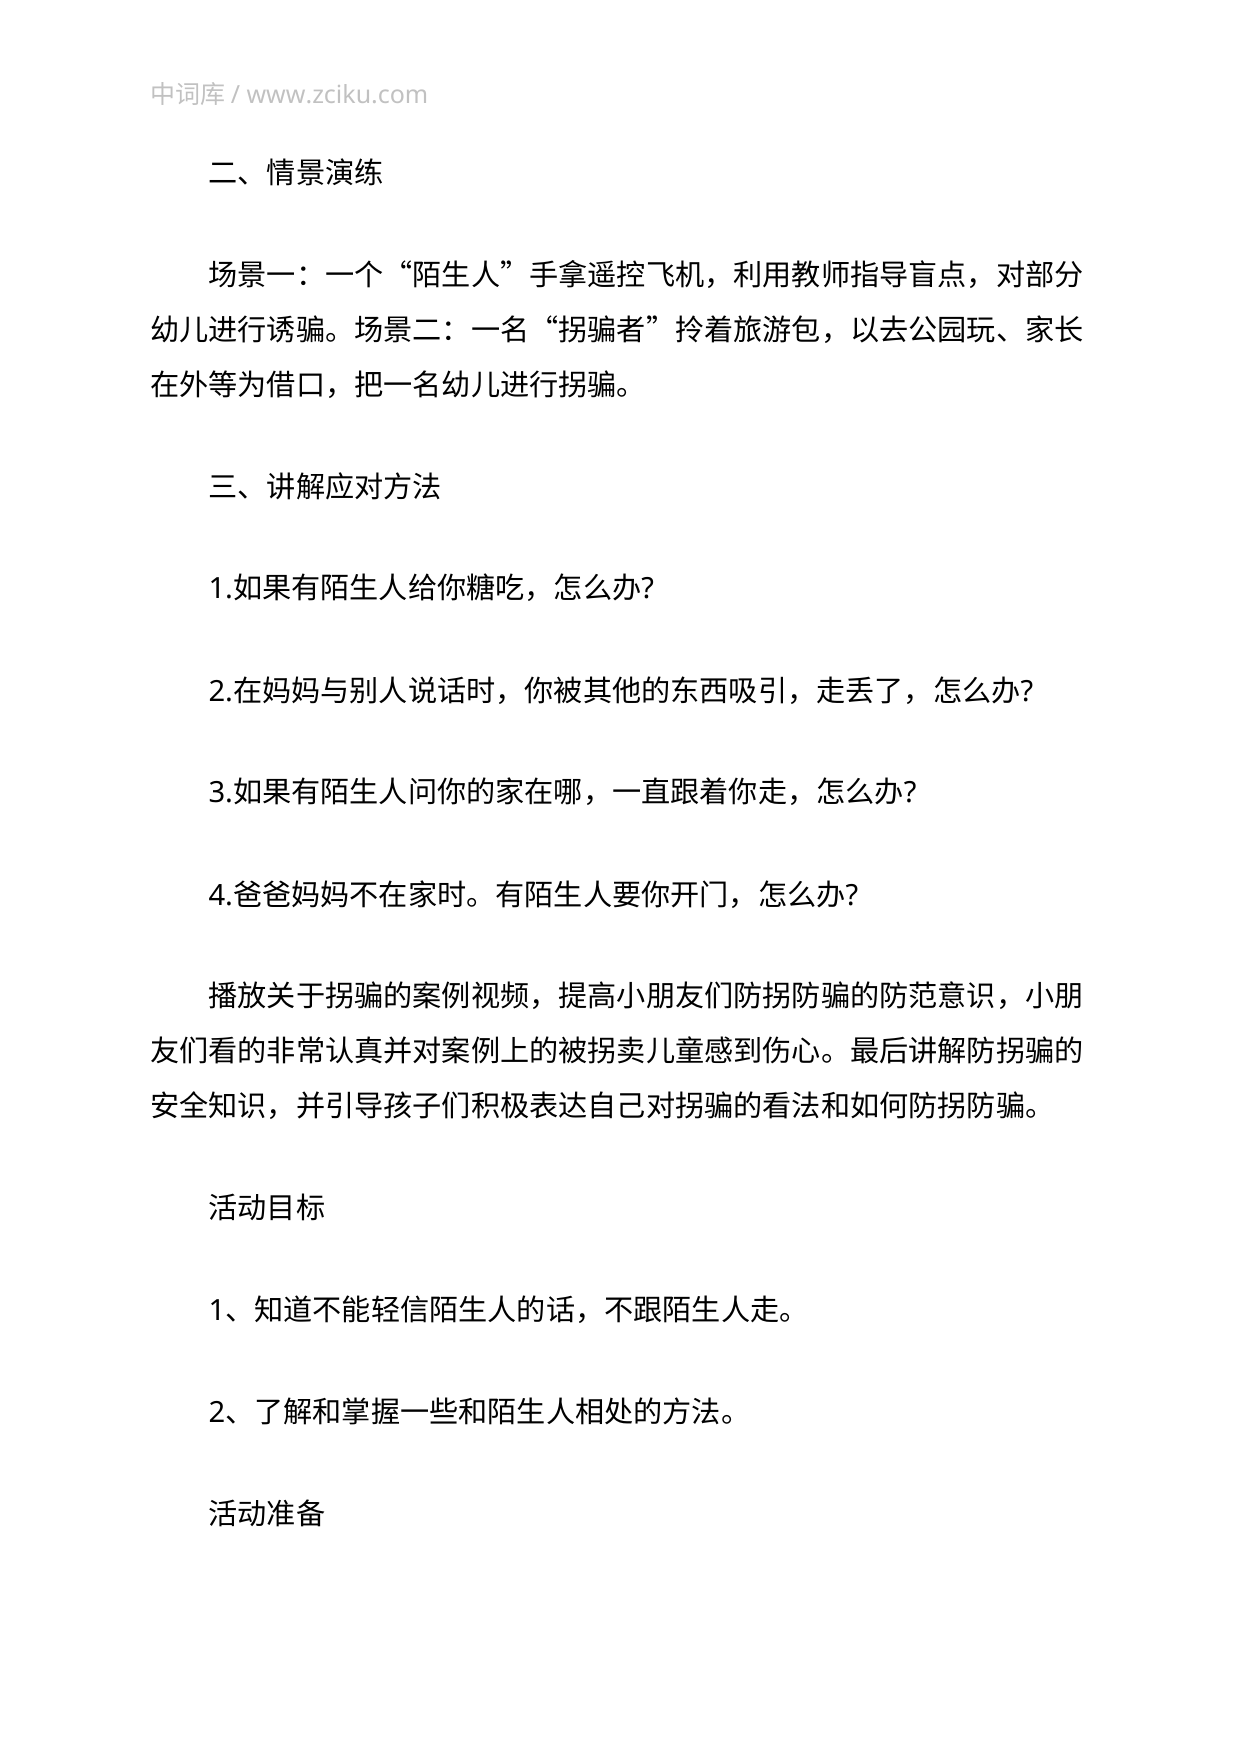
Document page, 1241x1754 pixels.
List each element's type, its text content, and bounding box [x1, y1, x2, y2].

text 3.如果有陌生人问你的家在哪，一直跟着你走，怎么办? [150, 769, 1090, 811]
text 播放关于拐骗的案例视频，提高小朋友们防拐防骗的防范意识，小朋友们看的非常认真并对案例上的被拐卖儿童感到伤心。最后讲解防拐骗的安全知识，并引导孩子们积极表达自己对拐骗的看法和如何防拐防骗。 [150, 973, 1090, 1125]
text 三、讲解应对方法 [150, 463, 1090, 506]
text 活动准备 [150, 1490, 1090, 1533]
text 1、知道不能轻信陌生人的话，不跟陌生人走。 [150, 1286, 1090, 1329]
text 2.在妈妈与别人说话时，你被其他的东西吸引，走丢了，怎么办? [150, 667, 1090, 709]
text 场景一：一个“陌生人”手拿遥控飞机，利用教师指导盲点，对部分幼儿进行诱骗。场景二：一名“拐骗者”拎着旅游包，以去公园玩、家长在外等为借口，把一名幼儿进行拐骗。 [150, 252, 1090, 404]
text 2、了解和掌握一些和陌生人相处的方法。 [150, 1388, 1090, 1431]
text 二、情景演练 [150, 150, 1090, 192]
text 4.爸爸妈妈不在家时。有陌生人要你开门，怎么办? [150, 871, 1090, 913]
text 活动目标 [150, 1184, 1090, 1227]
text 1.如果有陌生人给你糖吃，怎么办? [150, 565, 1090, 607]
